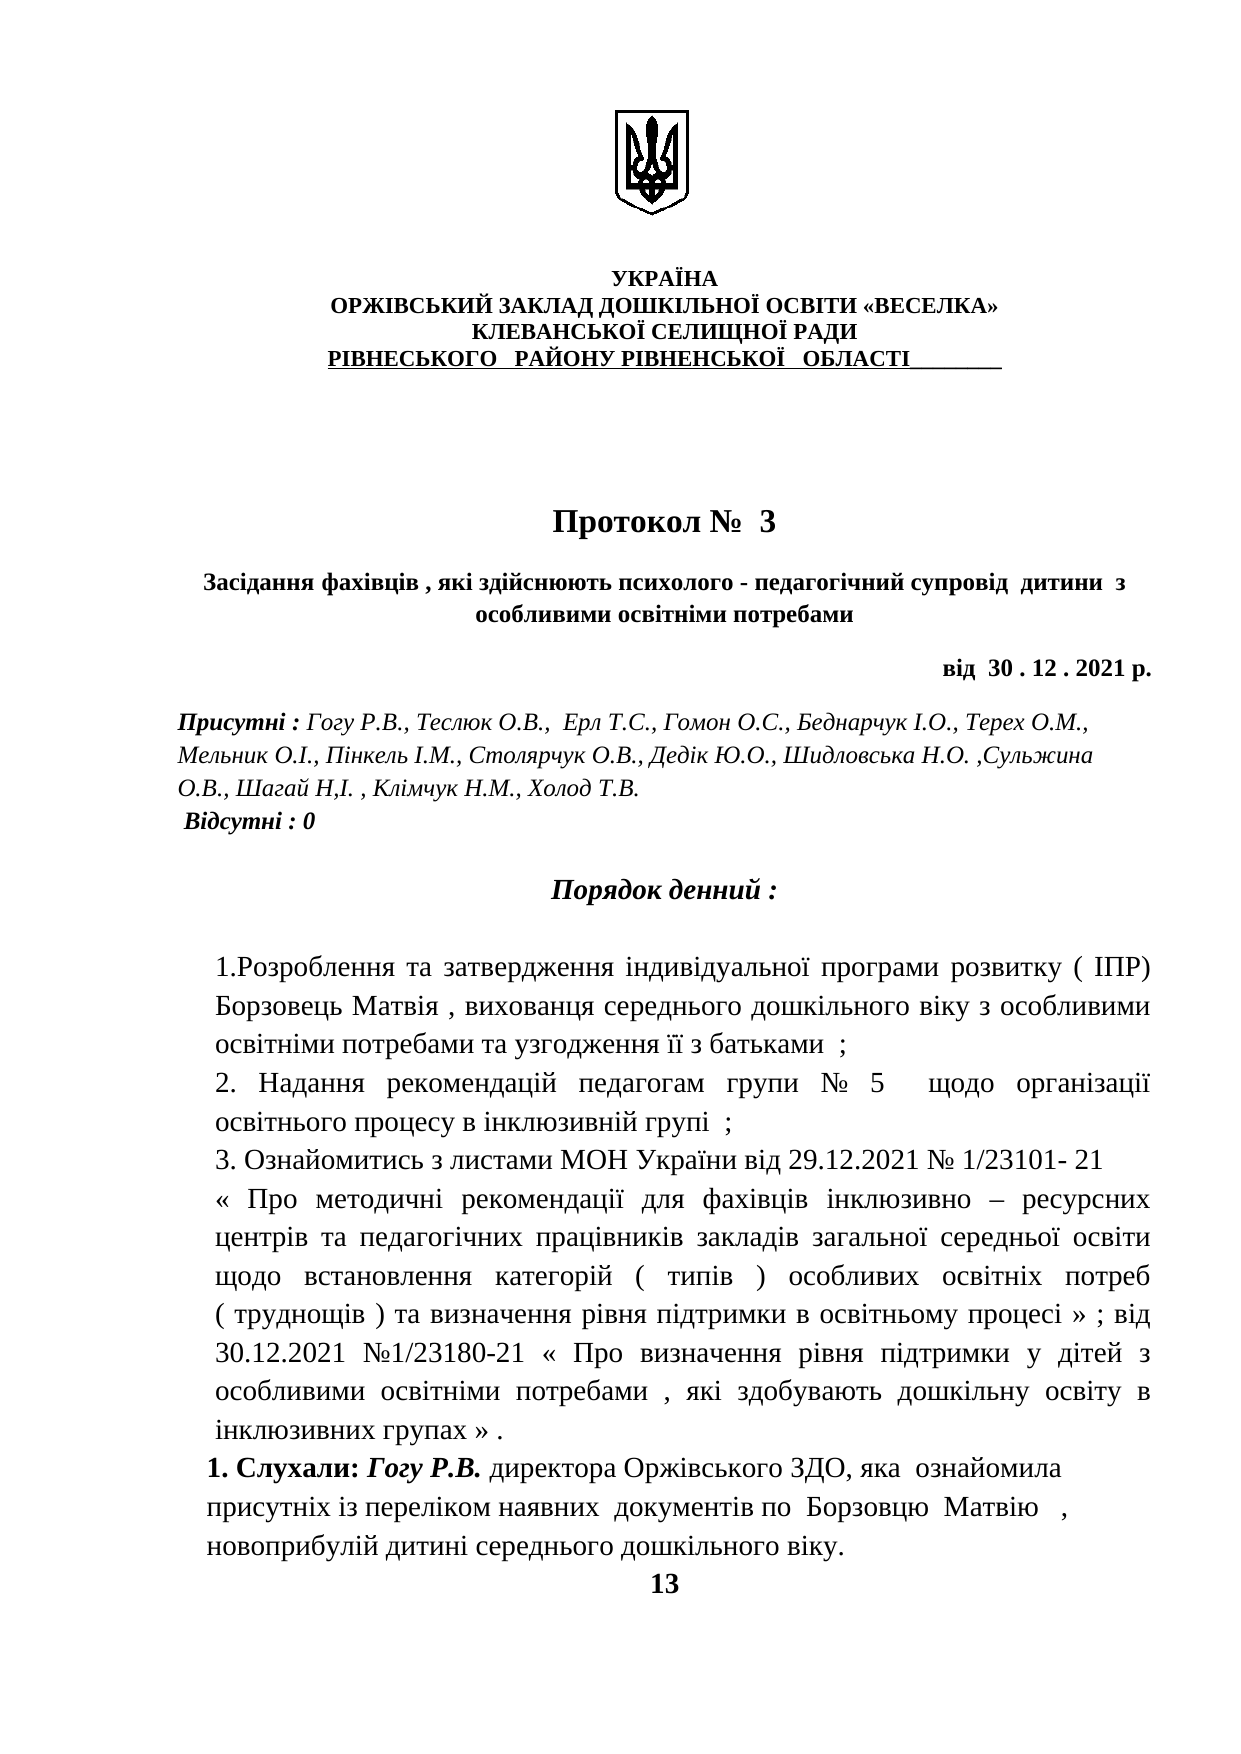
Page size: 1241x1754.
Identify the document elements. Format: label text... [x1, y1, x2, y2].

text 2. Надання рекомендацій педагогам групи № 5 щодо організації освітнього процесу в інклюзивній групі ; [215, 1065, 1152, 1137]
text Відсутні : 0 [177, 806, 1152, 835]
text Порядок денний : [177, 872, 1152, 906]
text новоприбулій дитині середнього дошкільного віку. [177, 1528, 1152, 1561]
text присутніх із переліком наявних документів по Борзовцю Матвію , [177, 1489, 1152, 1523]
text 1. Слухали: Гогу Р.В. директора Оржівського ЗДО, яка ознайомила [177, 1451, 1152, 1484]
subtitle ОРЖІВСЬКИЙ ЗАКЛАД ДОШКІЛЬНОЇ ОСВІТИ «ВЕСЕЛКА» [177, 292, 1152, 318]
text 1.Розроблення та затвердження індивідуальної програми розвитку ( ІПР) Борзовець Матвія , вихованця середнього дошкільного віку з особливими освітніми потребами та узгодження її з батьками ; [215, 949, 1152, 1060]
text 13 [177, 1566, 1152, 1600]
text 3. Ознайомитись з листами МОН України від 29.12.2021 № 1/23101- 21 [215, 1142, 1152, 1176]
text « Про методичні рекомендації для фахівців інклюзивно – ресурсних центрів та педагогічних працівників закладів загальної середньої освіти щодо встановлення категорій ( типів ) особливих освітніх потреб ( труднощів ) та визначення рівня підтримки в освітньому процесі » ; від 30.12.2021 №1/23180-21 « Про визначення рівня підтримки у дітей з особливими освітніми потребами , які здобувають дошкільну освіту в інклюзивних групах » . [215, 1181, 1152, 1446]
picture [601, 106, 710, 217]
text від 30 . 12 . 2021 р. [177, 653, 1152, 682]
text Засідання фахівців , які здійснюють психолого - педагогічний супровід дитини з особливими освітніми потребами [177, 567, 1152, 628]
text РІВНЕСЬКОГО РАЙОНУ РІВНЕНСЬКОЇ ОБЛАСТІ________ [177, 344, 1152, 371]
subtitle УКРАЇНА [177, 266, 1152, 292]
subtitle КЛЕВАНСЬКОЇ СЕЛИЩНОЇ РАДИ [177, 318, 1152, 344]
text Протокол № 3 [177, 502, 1152, 540]
text Присутні : Гогу Р.В., Теслюк О.В., Ерл Т.С., Гомон О.С., Беднарчук І.О., Терех О.М., Мельник О.І., Пінкель І.М., Столярчук О.В., Дедік Ю.О., Шидловська Н.О. ,Сульжина О.В., Шагай Н,І. , Клімчук Н.М., Холод Т.В. [177, 707, 1152, 802]
